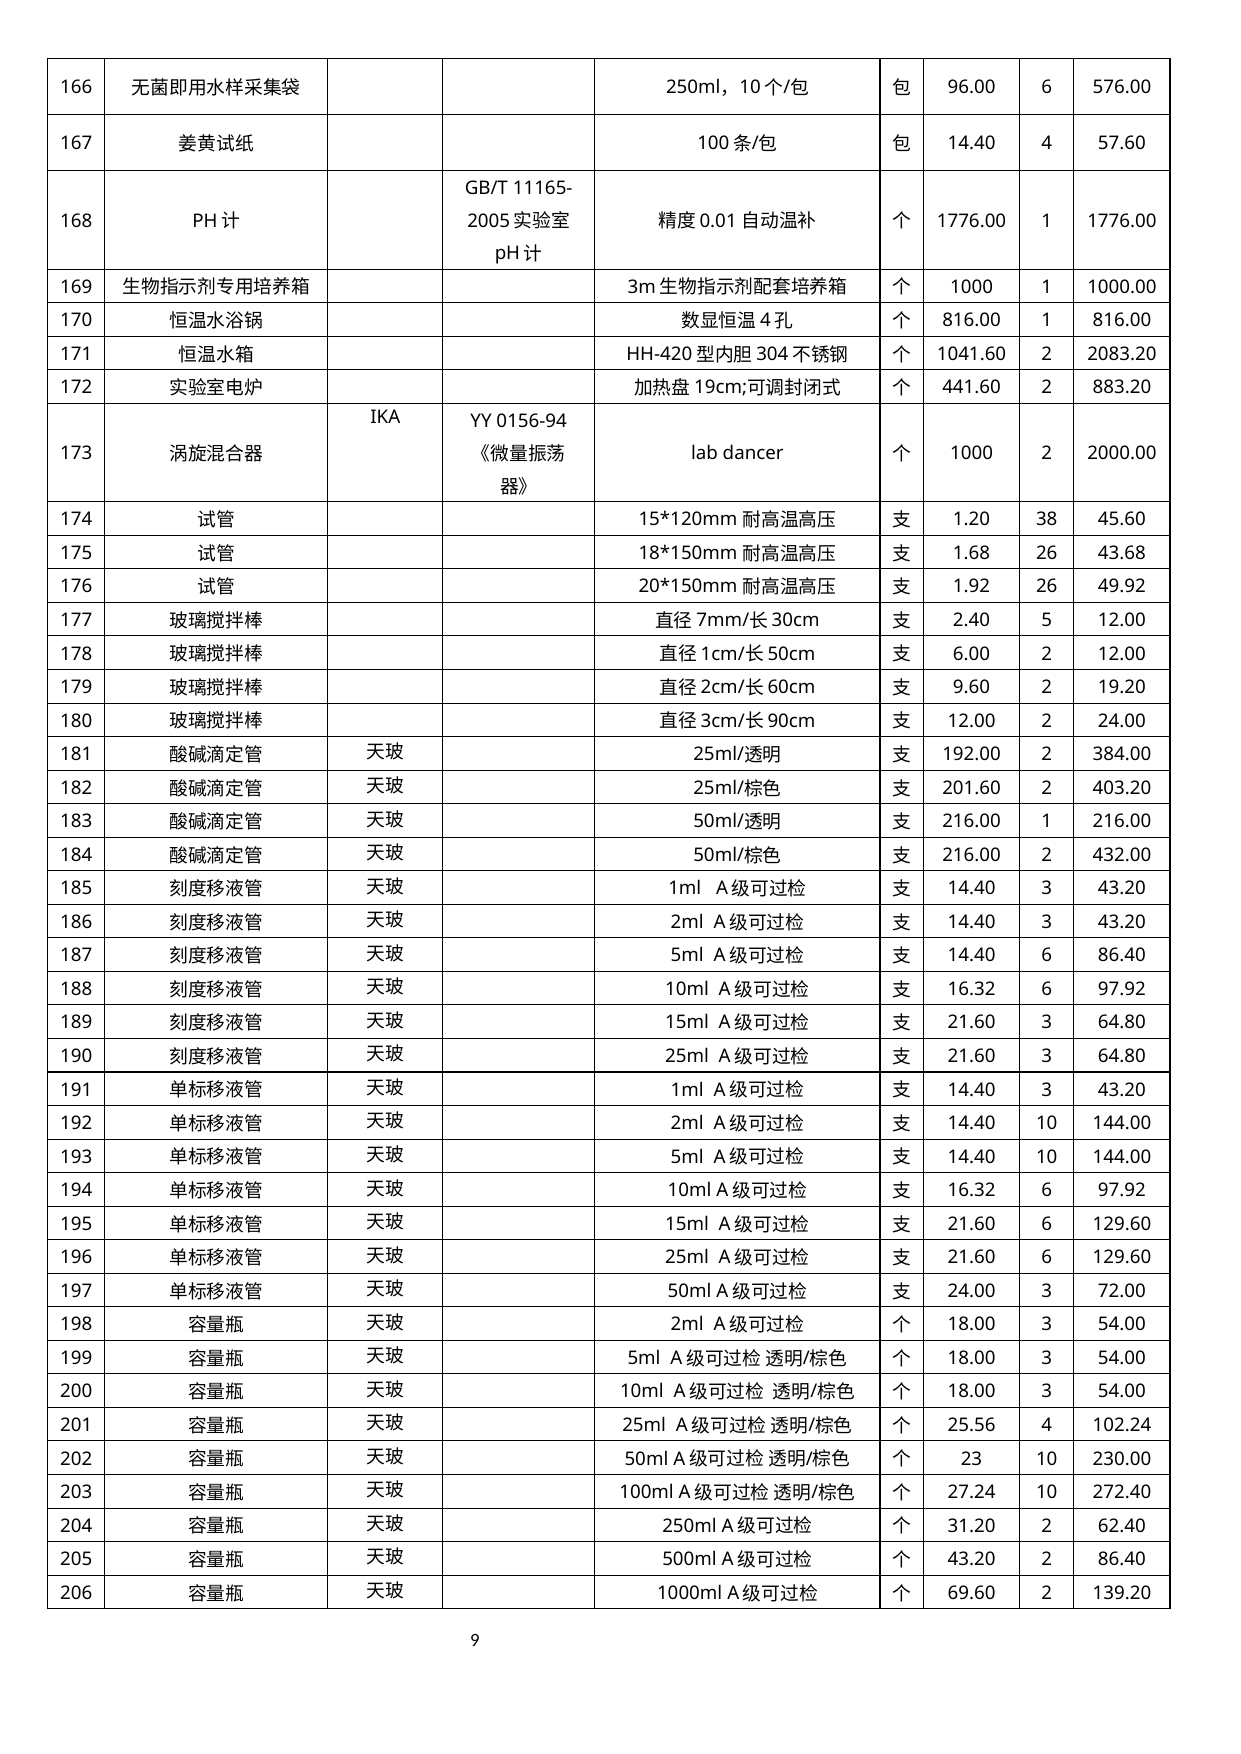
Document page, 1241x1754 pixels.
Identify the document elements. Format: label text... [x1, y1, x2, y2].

table_cell 18*150mm 耐高温高压 [595, 536, 879, 568]
table_cell 12.00 [924, 704, 1019, 736]
table_cell 3 [1020, 905, 1073, 937]
table_cell 14.40 [924, 1073, 1019, 1105]
table_cell 包 [881, 115, 923, 170]
table_cell lab dancer [595, 404, 879, 501]
table_cell 12.00 [1074, 636, 1169, 669]
table_cell 26 [1020, 569, 1073, 602]
table_cell 1 [1020, 171, 1073, 268]
table_cell 179 [48, 670, 104, 702]
table_cell 21.60 [924, 1039, 1019, 1071]
table_cell 43.68 [1074, 536, 1169, 568]
table_cell 支 [881, 636, 923, 669]
table_cell 单标移液管 [105, 1173, 327, 1206]
table_cell 202 [48, 1441, 104, 1474]
table_cell 21.60 [924, 1207, 1019, 1239]
table_cell [443, 370, 594, 403]
table_cell 64.80 [1074, 1005, 1169, 1038]
table_cell 170 [48, 303, 104, 336]
table_cell [443, 1106, 594, 1138]
table_cell 支 [881, 871, 923, 904]
table_cell 2ml A级可过检 [595, 1106, 879, 1138]
table_cell 2 [1020, 1576, 1073, 1608]
table_cell 14.40 [924, 1140, 1019, 1172]
table_cell 天玻 [328, 1073, 442, 1105]
table_cell 天玻 [328, 1274, 442, 1306]
table_cell 198 [48, 1307, 104, 1340]
table_cell 25ml/棕色 [595, 771, 879, 803]
table_cell 10 [1020, 1106, 1073, 1138]
table_cell 天玻 [328, 1475, 442, 1507]
table_cell 天玻 [328, 1576, 442, 1608]
table_cell 容量瓶 [105, 1408, 327, 1440]
table_cell 50ml A级可过检 [595, 1274, 879, 1306]
table_cell 单标移液管 [105, 1274, 327, 1306]
table_cell [443, 636, 594, 669]
table_cell 恒温水箱 [105, 337, 327, 369]
table_cell [328, 337, 442, 369]
table_cell 203 [48, 1475, 104, 1507]
table_cell 144.00 [1074, 1140, 1169, 1172]
table_cell 个 [881, 370, 923, 403]
table_cell 支 [881, 938, 923, 971]
table_cell 69.60 [924, 1576, 1019, 1608]
table_cell 6 [1020, 972, 1073, 1004]
table_cell 刻度移液管 [105, 1005, 327, 1038]
table_cell 个 [881, 270, 923, 302]
table_cell [443, 1576, 594, 1608]
table_cell 6.00 [924, 636, 1019, 669]
table_cell 185 [48, 871, 104, 904]
table_cell 2.40 [924, 603, 1019, 635]
table_cell [443, 59, 594, 114]
table_cell 176 [48, 569, 104, 602]
table_cell 24.00 [1074, 704, 1169, 736]
table_cell 403.20 [1074, 771, 1169, 803]
table_cell 21.60 [924, 1005, 1019, 1038]
table_cell 天玻 [328, 1374, 442, 1407]
table_cell 2ml A级可过检 [595, 905, 879, 937]
table_cell 个 [881, 1341, 923, 1373]
table_cell 2 [1020, 670, 1073, 702]
table_cell 生物指示剂专用培养箱 [105, 270, 327, 302]
table_cell 容量瓶 [105, 1509, 327, 1541]
table_cell 天玻 [328, 1140, 442, 1172]
table_cell 支 [881, 1039, 923, 1071]
table_cell [443, 536, 594, 568]
table_cell 天玻 [328, 1542, 442, 1574]
table_cell 43.20 [1074, 905, 1169, 937]
table_cell 216.00 [1074, 804, 1169, 837]
table_cell 个 [881, 1576, 923, 1608]
table_cell 3 [1020, 1005, 1073, 1038]
table_cell 16.32 [924, 972, 1019, 1004]
table_cell 2 [1020, 737, 1073, 769]
table_cell 6 [1020, 1173, 1073, 1206]
table_cell 支 [881, 502, 923, 535]
table_cell 3 [1020, 1374, 1073, 1407]
table_cell 酸碱滴定管 [105, 737, 327, 769]
table_cell 天玻 [328, 1173, 442, 1206]
table_cell 3 [1020, 871, 1073, 904]
table_cell 57.60 [1074, 115, 1169, 170]
table_cell 230.00 [1074, 1441, 1169, 1474]
table_cell [328, 536, 442, 568]
table_cell 容量瓶 [105, 1374, 327, 1407]
table_cell 天玻 [328, 1307, 442, 1340]
table_cell 2 [1020, 704, 1073, 736]
table_cell 3 [1020, 1307, 1073, 1340]
table_cell 单标移液管 [105, 1140, 327, 1172]
table_cell 45.60 [1074, 502, 1169, 535]
table_cell 196 [48, 1240, 104, 1273]
table_cell 直径1cm/长50cm [595, 636, 879, 669]
table_cell [443, 1509, 594, 1541]
table_cell 1.68 [924, 536, 1019, 568]
table_cell [443, 1073, 594, 1105]
table_cell 1776.00 [924, 171, 1019, 268]
table_cell 单标移液管 [105, 1106, 327, 1138]
table_cell 10ml A级可过检 [595, 1173, 879, 1206]
table_cell 无菌即用水样采集袋 [105, 59, 327, 114]
table_cell 1 [1020, 303, 1073, 336]
table_cell [443, 670, 594, 702]
table_cell 50ml/透明 [595, 804, 879, 837]
table_cell 5ml A级可过检 [595, 938, 879, 971]
table_cell 102.24 [1074, 1408, 1169, 1440]
table_cell 涡旋混合器 [105, 404, 327, 501]
table_cell 玻璃搅拌棒 [105, 636, 327, 669]
table_cell 3 [1020, 1274, 1073, 1306]
table_cell 38 [1020, 502, 1073, 535]
table_cell [328, 270, 442, 302]
table_cell [443, 1341, 594, 1373]
table_cell 27.24 [924, 1475, 1019, 1507]
table_cell 184 [48, 838, 104, 870]
table_cell 5ml A级可过检 透明/棕色 [595, 1341, 879, 1373]
table_cell 10ml A级可过检 透明/棕色 [595, 1374, 879, 1407]
table_cell 玻璃搅拌棒 [105, 704, 327, 736]
table_cell 个 [881, 1475, 923, 1507]
table_cell 43.20 [1074, 1073, 1169, 1105]
table_cell 172 [48, 370, 104, 403]
table_cell 酸碱滴定管 [105, 804, 327, 837]
table_cell 单标移液管 [105, 1240, 327, 1273]
table_cell 刻度移液管 [105, 871, 327, 904]
table_cell 187 [48, 938, 104, 971]
table_cell 10 [1020, 1475, 1073, 1507]
table_cell [443, 905, 594, 937]
table_cell 精度0.01 自动温补 [595, 171, 879, 268]
table_cell 支 [881, 1274, 923, 1306]
table_cell [443, 804, 594, 837]
table_cell 190 [48, 1039, 104, 1071]
table_cell 刻度移液管 [105, 972, 327, 1004]
table_cell 216.00 [924, 804, 1019, 837]
table_cell 1ml A级可过检 [595, 1073, 879, 1105]
table_cell 个 [881, 1408, 923, 1440]
table_cell 18.00 [924, 1307, 1019, 1340]
table_cell 试管 [105, 569, 327, 602]
table_cell 216.00 [924, 838, 1019, 870]
table_cell 171 [48, 337, 104, 369]
table_cell [443, 337, 594, 369]
table_cell 144.00 [1074, 1106, 1169, 1138]
table_cell [443, 1374, 594, 1407]
table_cell 天玻 [328, 1106, 442, 1138]
table_cell 个 [881, 1441, 923, 1474]
table_cell 天玻 [328, 1408, 442, 1440]
table_cell 6 [1020, 1240, 1073, 1273]
table_cell 186 [48, 905, 104, 937]
table_cell 97.92 [1074, 1173, 1169, 1206]
table_cell 384.00 [1074, 737, 1169, 769]
table_cell 酸碱滴定管 [105, 771, 327, 803]
table_cell 86.40 [1074, 1542, 1169, 1574]
table_cell 支 [881, 972, 923, 1004]
table_cell 6 [1020, 938, 1073, 971]
table_cell [328, 303, 442, 336]
table_cell 5 [1020, 603, 1073, 635]
table_cell 177 [48, 603, 104, 635]
table_cell 3 [1020, 1341, 1073, 1373]
table_cell 支 [881, 1240, 923, 1273]
table_cell 31.20 [924, 1509, 1019, 1541]
table_cell 43.20 [1074, 871, 1169, 904]
table_cell 4 [1020, 115, 1073, 170]
table_cell 25ml/透明 [595, 737, 879, 769]
table_cell 支 [881, 536, 923, 568]
table_cell [443, 1408, 594, 1440]
table_cell 500ml A级可过检 [595, 1542, 879, 1574]
table_cell 支 [881, 838, 923, 870]
table_cell 实验室电炉 [105, 370, 327, 403]
table_cell 188 [48, 972, 104, 1004]
table_cell 1.92 [924, 569, 1019, 602]
table_cell 玻璃搅拌棒 [105, 603, 327, 635]
table_cell 167 [48, 115, 104, 170]
table_cell 173 [48, 404, 104, 501]
table_cell 25ml A级可过检 透明/棕色 [595, 1408, 879, 1440]
table_cell 816.00 [1074, 303, 1169, 336]
table_cell [443, 603, 594, 635]
table_cell 2 [1020, 838, 1073, 870]
table_cell 试管 [105, 536, 327, 568]
table_cell 166 [48, 59, 104, 114]
table_cell 支 [881, 737, 923, 769]
table_cell 2 [1020, 771, 1073, 803]
table_cell [443, 771, 594, 803]
table_cell 25.56 [924, 1408, 1019, 1440]
table_cell 支 [881, 1073, 923, 1105]
table_cell 183 [48, 804, 104, 837]
table_cell 43.20 [924, 1542, 1019, 1574]
table_cell 支 [881, 569, 923, 602]
table_cell 175 [48, 536, 104, 568]
table_cell 54.00 [1074, 1307, 1169, 1340]
table_cell 支 [881, 905, 923, 937]
table_cell 容量瓶 [105, 1576, 327, 1608]
table_cell 1000 [924, 404, 1019, 501]
table_cell 容量瓶 [105, 1475, 327, 1507]
table_cell 250ml A级可过检 [595, 1509, 879, 1541]
table_cell 天玻 [328, 871, 442, 904]
table_cell 883.20 [1074, 370, 1169, 403]
table_cell [443, 1475, 594, 1507]
table_cell 191 [48, 1073, 104, 1105]
table_cell [443, 1140, 594, 1172]
table_cell 个 [881, 1542, 923, 1574]
table_cell 272.40 [1074, 1475, 1169, 1507]
table_cell 180 [48, 704, 104, 736]
table_cell 支 [881, 771, 923, 803]
table_cell 129.60 [1074, 1240, 1169, 1273]
table_cell 199 [48, 1341, 104, 1373]
table_cell 个 [881, 404, 923, 501]
table_cell 168 [48, 171, 104, 268]
table_cell 2 [1020, 636, 1073, 669]
table_cell 14.40 [924, 1106, 1019, 1138]
table_cell 96.00 [924, 59, 1019, 114]
table_cell 天玻 [328, 1509, 442, 1541]
table_cell 包 [881, 59, 923, 114]
table_cell 天玻 [328, 771, 442, 803]
table_cell [443, 704, 594, 736]
table_cell [443, 115, 594, 170]
table_cell [443, 1441, 594, 1474]
table_cell 恒温水浴锅 [105, 303, 327, 336]
table_cell 支 [881, 704, 923, 736]
table_cell 2 [1020, 404, 1073, 501]
table_cell 189 [48, 1005, 104, 1038]
table_cell 100ml A级可过检 透明/棕色 [595, 1475, 879, 1507]
table_cell 192.00 [924, 737, 1019, 769]
table_cell [328, 370, 442, 403]
table_cell 14.40 [924, 905, 1019, 937]
table_cell 1000.00 [1074, 270, 1169, 302]
table_cell IKA [328, 404, 442, 501]
table_cell 54.00 [1074, 1374, 1169, 1407]
table_cell 1ml A级可过检 [595, 871, 879, 904]
table_cell [328, 670, 442, 702]
table_cell 18.00 [924, 1341, 1019, 1373]
table_cell 192 [48, 1106, 104, 1138]
table_cell 201.60 [924, 771, 1019, 803]
table_cell 1041.60 [924, 337, 1019, 369]
table_cell 支 [881, 1207, 923, 1239]
table_cell 1000ml A级可过检 [595, 1576, 879, 1608]
table_cell 169 [48, 270, 104, 302]
table_cell 直径2cm/长60cm [595, 670, 879, 702]
table_cell 天玻 [328, 938, 442, 971]
table_cell 14.40 [924, 115, 1019, 170]
table_cell 2 [1020, 370, 1073, 403]
table_cell 16.32 [924, 1173, 1019, 1206]
table_cell 206 [48, 1576, 104, 1608]
table_cell 205 [48, 1542, 104, 1574]
table_cell 197 [48, 1274, 104, 1306]
table_cell 19.20 [1074, 670, 1169, 702]
table_cell [443, 1005, 594, 1038]
table_cell 195 [48, 1207, 104, 1239]
table_cell 2000.00 [1074, 404, 1169, 501]
table_cell 1776.00 [1074, 171, 1169, 268]
table_cell [328, 704, 442, 736]
table_cell 25ml A级可过检 [595, 1039, 879, 1071]
table_cell 单标移液管 [105, 1073, 327, 1105]
table_cell 玻璃搅拌棒 [105, 670, 327, 702]
table_cell [443, 502, 594, 535]
table_cell 天玻 [328, 905, 442, 937]
table_cell 试管 [105, 502, 327, 535]
table_cell 1000 [924, 270, 1019, 302]
table_cell 支 [881, 1173, 923, 1206]
table_cell [328, 502, 442, 535]
table_cell [443, 1240, 594, 1273]
table_cell [328, 171, 442, 268]
table_cell 5ml A级可过检 [595, 1140, 879, 1172]
table_cell 97.92 [1074, 972, 1169, 1004]
table_cell 441.60 [924, 370, 1019, 403]
table_cell 2083.20 [1074, 337, 1169, 369]
table_cell 天玻 [328, 1039, 442, 1071]
table_cell 天玻 [328, 804, 442, 837]
table_cell 单标移液管 [105, 1207, 327, 1239]
table_cell 50ml/棕色 [595, 838, 879, 870]
table_cell 直径3cm/长90cm [595, 704, 879, 736]
table_cell [443, 871, 594, 904]
table_cell 个 [881, 303, 923, 336]
table_cell 3m生物指示剂配套培养箱 [595, 270, 879, 302]
table_cell [328, 115, 442, 170]
table_cell [443, 938, 594, 971]
table_cell 194 [48, 1173, 104, 1206]
table_cell [443, 1307, 594, 1340]
table_cell 容量瓶 [105, 1307, 327, 1340]
table_cell 10 [1020, 1140, 1073, 1172]
table_cell 15*120mm 耐高温高压 [595, 502, 879, 535]
table_cell 201 [48, 1408, 104, 1440]
table_cell 刻度移液管 [105, 938, 327, 971]
table_cell 1.20 [924, 502, 1019, 535]
table_cell PH计 [105, 171, 327, 268]
table_cell 49.92 [1074, 569, 1169, 602]
table_cell [328, 569, 442, 602]
table_cell YY 0156-94《微量振荡器》 [443, 404, 594, 501]
table_cell 支 [881, 670, 923, 702]
table_cell 23 [924, 1441, 1019, 1474]
table_cell 天玻 [328, 972, 442, 1004]
table_cell 181 [48, 737, 104, 769]
table_cell [443, 303, 594, 336]
table_cell 139.20 [1074, 1576, 1169, 1608]
table_cell 3 [1020, 1039, 1073, 1071]
table_cell 2 [1020, 337, 1073, 369]
table_cell 50ml A级可过检 透明/棕色 [595, 1441, 879, 1474]
table_cell [443, 1039, 594, 1071]
table_cell 72.00 [1074, 1274, 1169, 1306]
table_cell 天玻 [328, 1441, 442, 1474]
table_cell 容量瓶 [105, 1542, 327, 1574]
table_cell 刻度移液管 [105, 1039, 327, 1071]
table_cell [328, 603, 442, 635]
table_cell HH-420型内胆304不锈钢 [595, 337, 879, 369]
table_cell 个 [881, 1509, 923, 1541]
table_cell [443, 1274, 594, 1306]
table_cell 174 [48, 502, 104, 535]
table_cell 100条/包 [595, 115, 879, 170]
table_cell [443, 737, 594, 769]
table_cell 天玻 [328, 1005, 442, 1038]
table_cell 86.40 [1074, 938, 1169, 971]
table_cell 支 [881, 1140, 923, 1172]
table_cell 1 [1020, 270, 1073, 302]
table_cell [328, 59, 442, 114]
table_cell 天玻 [328, 1240, 442, 1273]
table_cell 129.60 [1074, 1207, 1169, 1239]
table_cell 2ml A级可过检 [595, 1307, 879, 1340]
table_cell 直径7mm/长30cm [595, 603, 879, 635]
table_cell [443, 1173, 594, 1206]
table_cell 6 [1020, 59, 1073, 114]
table_cell GB/T 11165-2005实验室pH计 [443, 171, 594, 268]
table_cell [443, 972, 594, 1004]
table_cell 天玻 [328, 838, 442, 870]
table_cell 9.60 [924, 670, 1019, 702]
table_cell [443, 270, 594, 302]
table_cell 1 [1020, 804, 1073, 837]
table_cell 432.00 [1074, 838, 1169, 870]
table_cell 54.00 [1074, 1341, 1169, 1373]
table_cell [443, 1207, 594, 1239]
table_cell 天玻 [328, 1207, 442, 1239]
table_cell 200 [48, 1374, 104, 1407]
table_cell 21.60 [924, 1240, 1019, 1273]
table_cell 193 [48, 1140, 104, 1172]
table_cell 个 [881, 337, 923, 369]
table_cell [443, 569, 594, 602]
table_cell 25ml A级可过检 [595, 1240, 879, 1273]
table_cell 816.00 [924, 303, 1019, 336]
table_cell 2 [1020, 1509, 1073, 1541]
table_cell 个 [881, 1374, 923, 1407]
table_cell 6 [1020, 1207, 1073, 1239]
table_cell 3 [1020, 1073, 1073, 1105]
table_cell 支 [881, 804, 923, 837]
table_cell [328, 636, 442, 669]
table_cell 250ml，10个/包 [595, 59, 879, 114]
table_cell 204 [48, 1509, 104, 1541]
table_cell 天玻 [328, 737, 442, 769]
table_cell [443, 838, 594, 870]
table_cell 刻度移液管 [105, 905, 327, 937]
table_cell 24.00 [924, 1274, 1019, 1306]
table_cell 4 [1020, 1408, 1073, 1440]
table_cell 20*150mm 耐高温高压 [595, 569, 879, 602]
table_cell 支 [881, 603, 923, 635]
table_cell 姜黄试纸 [105, 115, 327, 170]
table_cell 15ml A级可过检 [595, 1005, 879, 1038]
table_cell 14.40 [924, 871, 1019, 904]
table_cell 数显恒温4孔 [595, 303, 879, 336]
table_cell 64.80 [1074, 1039, 1169, 1071]
table_cell 加热盘19cm;可调封闭式 [595, 370, 879, 403]
table_cell 12.00 [1074, 603, 1169, 635]
table_cell 14.40 [924, 938, 1019, 971]
table_cell 10 [1020, 1441, 1073, 1474]
table_cell 18.00 [924, 1374, 1019, 1407]
table_cell 支 [881, 1106, 923, 1138]
table_cell 15ml A级可过检 [595, 1207, 879, 1239]
table_cell 容量瓶 [105, 1341, 327, 1373]
table_cell 天玻 [328, 1341, 442, 1373]
table_cell [443, 1542, 594, 1574]
table_cell 178 [48, 636, 104, 669]
table_cell 容量瓶 [105, 1441, 327, 1474]
table_cell 182 [48, 771, 104, 803]
table_cell 26 [1020, 536, 1073, 568]
table_cell 10ml A级可过检 [595, 972, 879, 1004]
table_cell 576.00 [1074, 59, 1169, 114]
table_cell 个 [881, 171, 923, 268]
table_cell 酸碱滴定管 [105, 838, 327, 870]
table_cell 62.40 [1074, 1509, 1169, 1541]
table_cell 个 [881, 1307, 923, 1340]
table_cell 2 [1020, 1542, 1073, 1574]
table_cell 支 [881, 1005, 923, 1038]
